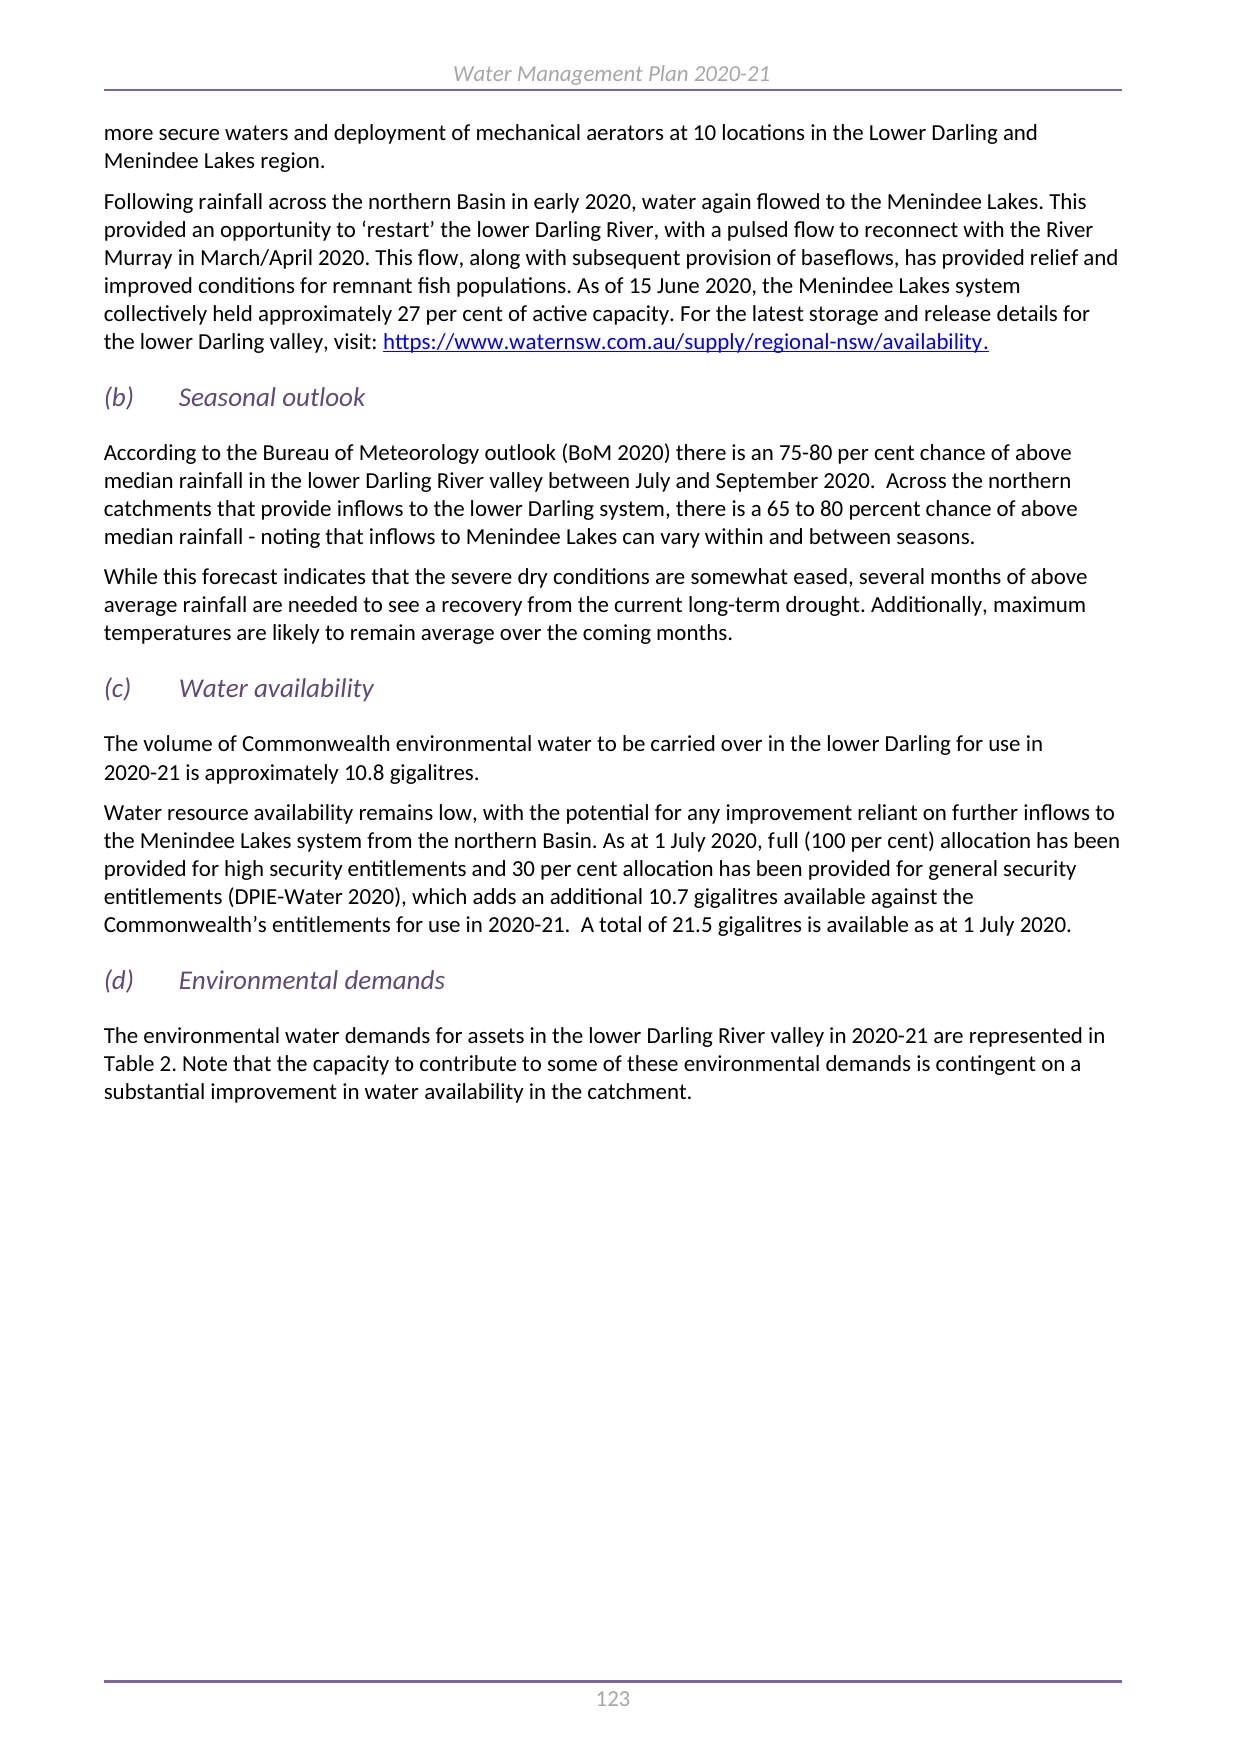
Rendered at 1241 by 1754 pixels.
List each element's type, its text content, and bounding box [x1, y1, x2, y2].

subtitle Water availability [103, 672, 1122, 704]
text While this forecast indicates that the severe dry conditions are somewhat eased, several months of above average rainfall are needed to see a recovery from the current long-term drought. Additionally, maximum temperatures are likely to remain average over the coming months. [103, 562, 1122, 647]
text Following rainfall across the northern Basin in early 2020, water again flowed to the Menindee Lakes. This provided an opportunity to ‘restart’ the lower Darling River, with a pulsed flow to reconnect with the River Murray in March/April 2020. This flow, along with subsequent provision of baseflows, has provided relief and improved conditions for remnant fish populations. As of 15 June 2020, the Menindee Lakes system collectively held approximately 27 per cent of active capacity. For the latest storage and release details for the lower Darling valley, visit: https://www.waternsw.com.au/supply/regional-nsw/availability. [103, 187, 1122, 355]
subtitle Seasonal outlook [103, 380, 1122, 413]
subtitle Environmental demands [103, 963, 1122, 996]
text The volume of Commonwealth environmental water to be carried over in the lower Darling for use in 2020-21 is approximately 10.8 gigalitres. [103, 729, 1122, 786]
text Water resource availability remains low, with the potential for any improvement reliant on further inflows to the Menindee Lakes system from the northern Basin. As at 1 July 2020, full (100 per cent) allocation has been provided for high security entitlements and 30 per cent allocation has been provided for general security entitlements (DPIE-Water 2020), which adds an additional 10.7 gigalitres available against the Commonwealth’s entitlements for use in 2020-21. A total of 21.5 gigalitres is available as at 1 July 2020. [103, 798, 1122, 938]
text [103, 118, 1122, 174]
text According to the Bureau of Meteorology outlook (BoM 2020) there is an 75-80 per cent chance of above median rainfall in the lower Darling River valley between July and September 2020. Across the northern catchments that provide inflows to the lower Darling system, there is a 65 to 80 percent chance of above median rainfall - noting that inflows to Menindee Lakes can vary within and between seasons. [103, 438, 1122, 550]
text The environmental water demands for assets in the lower Darling River valley in 2020-21 are represented in Table 2. Note that the capacity to contribute to some of these environmental demands is contingent on a substantial improvement in water availability in the catchment. [103, 1021, 1122, 1105]
